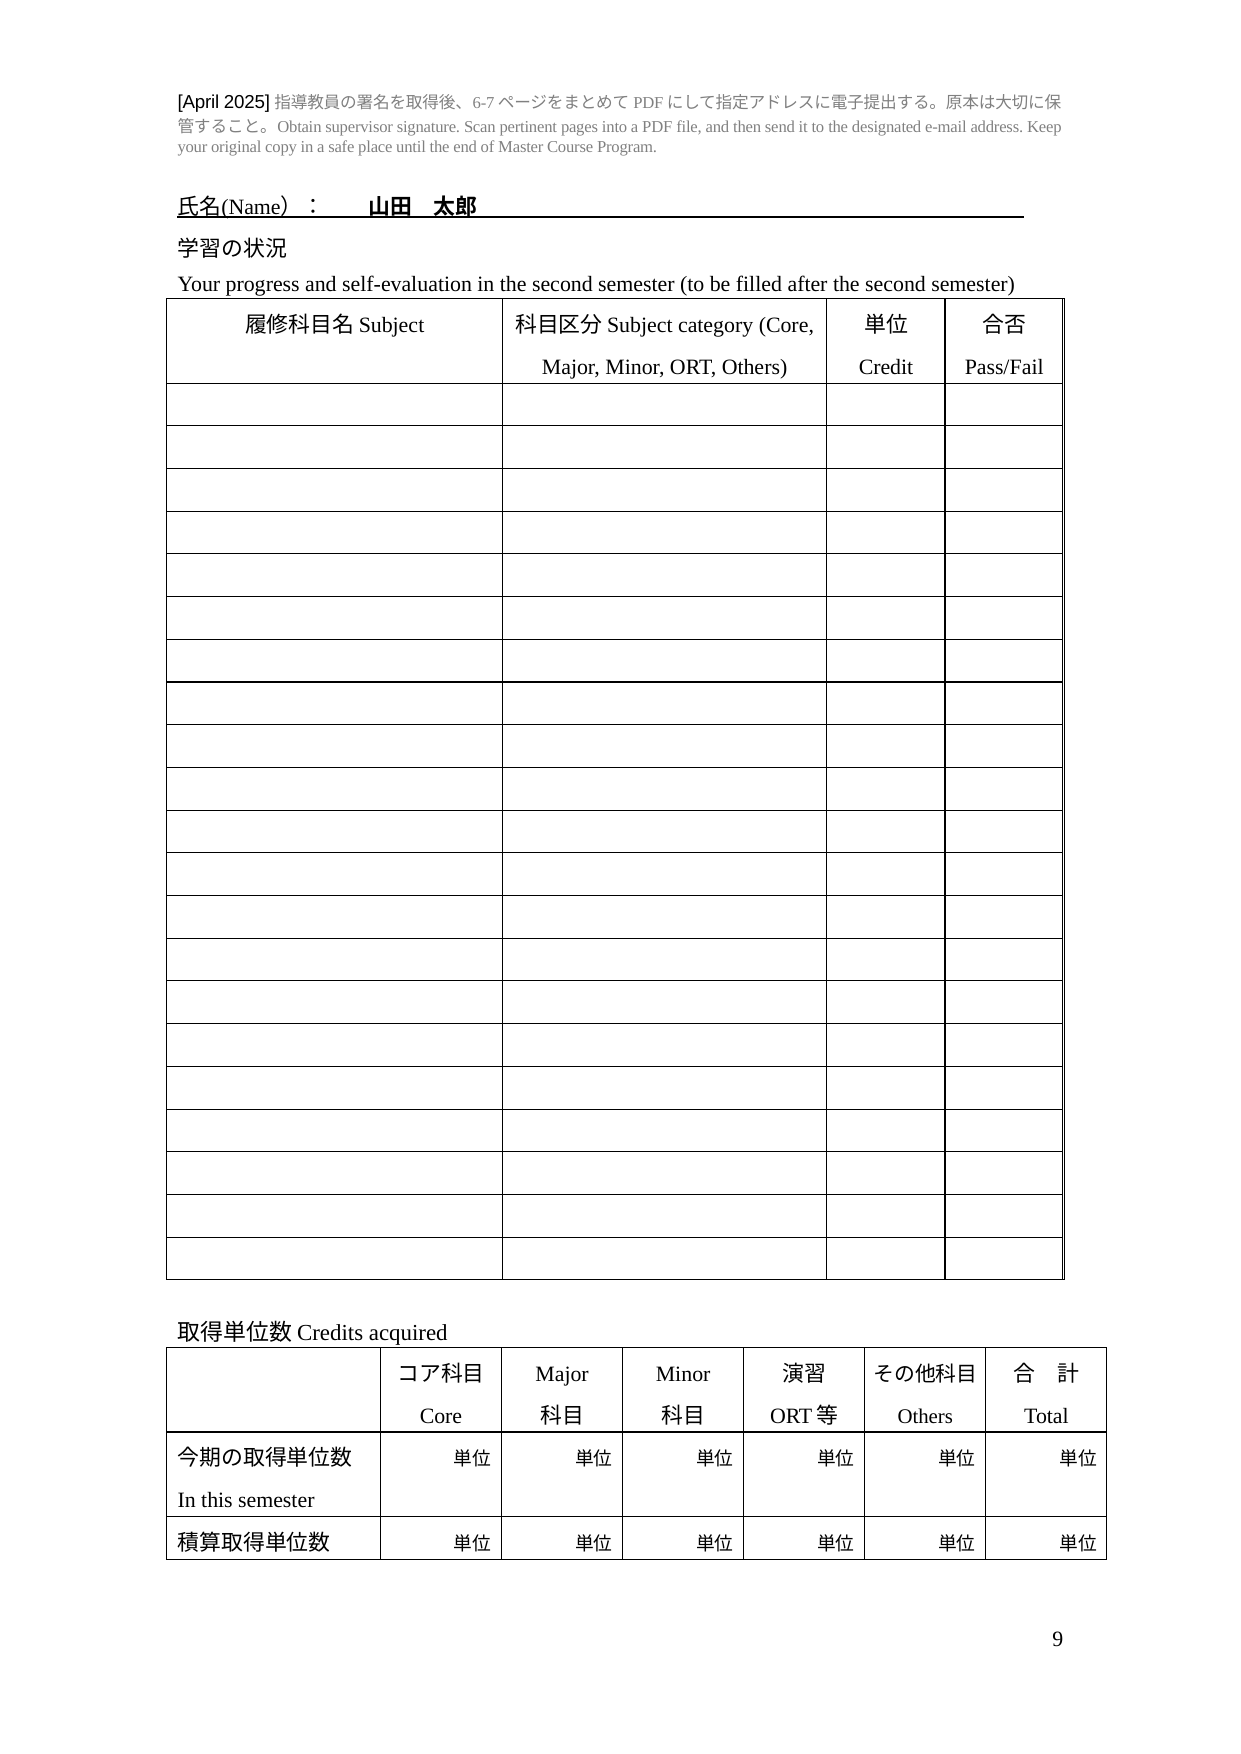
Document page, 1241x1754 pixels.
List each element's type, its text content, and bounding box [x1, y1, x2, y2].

table_cell [503, 811, 826, 852]
table_cell [827, 725, 944, 767]
table_header 演習 ORT等 [744, 1348, 864, 1431]
table_cell [503, 725, 826, 767]
table_cell [827, 896, 944, 938]
table_cell 単位 [623, 1517, 743, 1558]
table_cell [503, 1238, 826, 1279]
table_cell 単位 [986, 1517, 1106, 1558]
table_header 科目区分Subject category (Core, Major, Minor, ORT, Others) [503, 299, 826, 382]
table_cell [827, 426, 944, 468]
table_cell [946, 1195, 1062, 1237]
table_header Major 科目 [502, 1348, 622, 1431]
table_cell [946, 981, 1062, 1023]
table_cell [946, 597, 1062, 639]
table_header その他科目 Others [865, 1348, 985, 1431]
table_cell [167, 1238, 502, 1279]
table_cell [946, 1152, 1062, 1194]
table_cell [167, 597, 502, 639]
table_cell [503, 597, 826, 639]
table_cell 積算取得単位数 Total [167, 1517, 380, 1558]
table_header コア科目 Core [381, 1348, 501, 1431]
table_cell [827, 683, 944, 724]
table_cell 単位 [865, 1517, 985, 1558]
table_cell [946, 1110, 1062, 1151]
table_cell [946, 512, 1062, 553]
table_cell 今期の取得単位数 In this semester [167, 1433, 380, 1516]
table_header 合 計 Total [986, 1348, 1106, 1431]
table_header 単位 Credit [827, 299, 944, 382]
table_cell [167, 725, 502, 767]
table_cell [167, 768, 502, 809]
table_cell [503, 768, 826, 809]
table_cell [167, 811, 502, 852]
table_cell [167, 939, 502, 980]
table_cell [503, 426, 826, 468]
table_cell 単位 [623, 1433, 743, 1516]
table_cell [946, 1024, 1062, 1066]
table_cell [503, 853, 826, 895]
table_cell [946, 896, 1062, 938]
table_header 履修科目名Subject [167, 299, 502, 382]
text 氏名(Name）： 山田 太郎 [177, 181, 1063, 223]
text 学習の状況 [177, 223, 1063, 265]
table_cell [503, 469, 826, 511]
table_cell [167, 1195, 502, 1237]
table_cell [946, 1238, 1062, 1279]
table_cell [827, 1067, 944, 1108]
table_cell [827, 1195, 944, 1237]
table_cell [503, 1110, 826, 1151]
table_header 合否 Pass/Fail [946, 299, 1062, 382]
table_cell [827, 554, 944, 596]
table_cell [167, 981, 502, 1023]
table_cell [167, 384, 502, 425]
table_cell 単位 [381, 1517, 501, 1558]
table_cell [503, 981, 826, 1023]
table_cell [503, 896, 826, 938]
table_cell [167, 640, 502, 681]
table_cell [167, 1110, 502, 1151]
table_cell [946, 939, 1062, 980]
table_cell 単位 [502, 1433, 622, 1516]
table_cell [827, 981, 944, 1023]
table_cell [946, 640, 1062, 681]
table_header [167, 1348, 380, 1431]
table_cell [827, 939, 944, 980]
table_cell [827, 384, 944, 425]
table_cell [503, 683, 826, 724]
table_cell [167, 1024, 502, 1066]
table_cell [946, 384, 1062, 425]
table_cell [503, 640, 826, 681]
table_cell [503, 1195, 826, 1237]
table_cell [827, 853, 944, 895]
table_cell [503, 1067, 826, 1108]
table_cell [827, 512, 944, 553]
table_cell [946, 683, 1062, 724]
table_cell [503, 1152, 826, 1194]
table_cell [503, 384, 826, 425]
table_cell [827, 811, 944, 852]
table_header Minor 科目 [623, 1348, 743, 1431]
table_cell 単位 [744, 1433, 864, 1516]
table_cell [503, 512, 826, 553]
table_cell [167, 426, 502, 468]
table_cell [167, 1152, 502, 1194]
table_cell [946, 469, 1062, 511]
table_cell [946, 853, 1062, 895]
table_cell [946, 725, 1062, 767]
table_cell [827, 1152, 944, 1194]
table_cell [946, 768, 1062, 809]
table_cell 単位 [865, 1433, 985, 1516]
table_cell [827, 597, 944, 639]
table_cell [167, 469, 502, 511]
table_cell 単位 [744, 1517, 864, 1558]
table_cell 単位 [381, 1433, 501, 1516]
table_cell [827, 1238, 944, 1279]
table_cell [167, 1067, 502, 1108]
table_cell 単位 [986, 1433, 1106, 1516]
table_cell [503, 554, 826, 596]
table_cell [827, 768, 944, 809]
table_cell [827, 469, 944, 511]
table_cell [827, 640, 944, 681]
table_cell [167, 896, 502, 938]
table_cell [167, 554, 502, 596]
table_cell [946, 811, 1062, 852]
table_cell [827, 1110, 944, 1151]
table_cell [946, 1067, 1062, 1108]
text 取得単位数 Credits acquired [177, 1314, 1063, 1347]
table_cell [167, 683, 502, 724]
table_cell [827, 1024, 944, 1066]
table_cell [503, 1024, 826, 1066]
table_cell 単位 [502, 1517, 622, 1558]
table_cell [503, 939, 826, 980]
table_cell [167, 853, 502, 895]
table_cell [946, 554, 1062, 596]
table_cell [167, 512, 502, 553]
table_cell [946, 426, 1062, 468]
text Your progress and self-evaluation in the second semester (to be filled after the second semester) [177, 265, 1063, 298]
